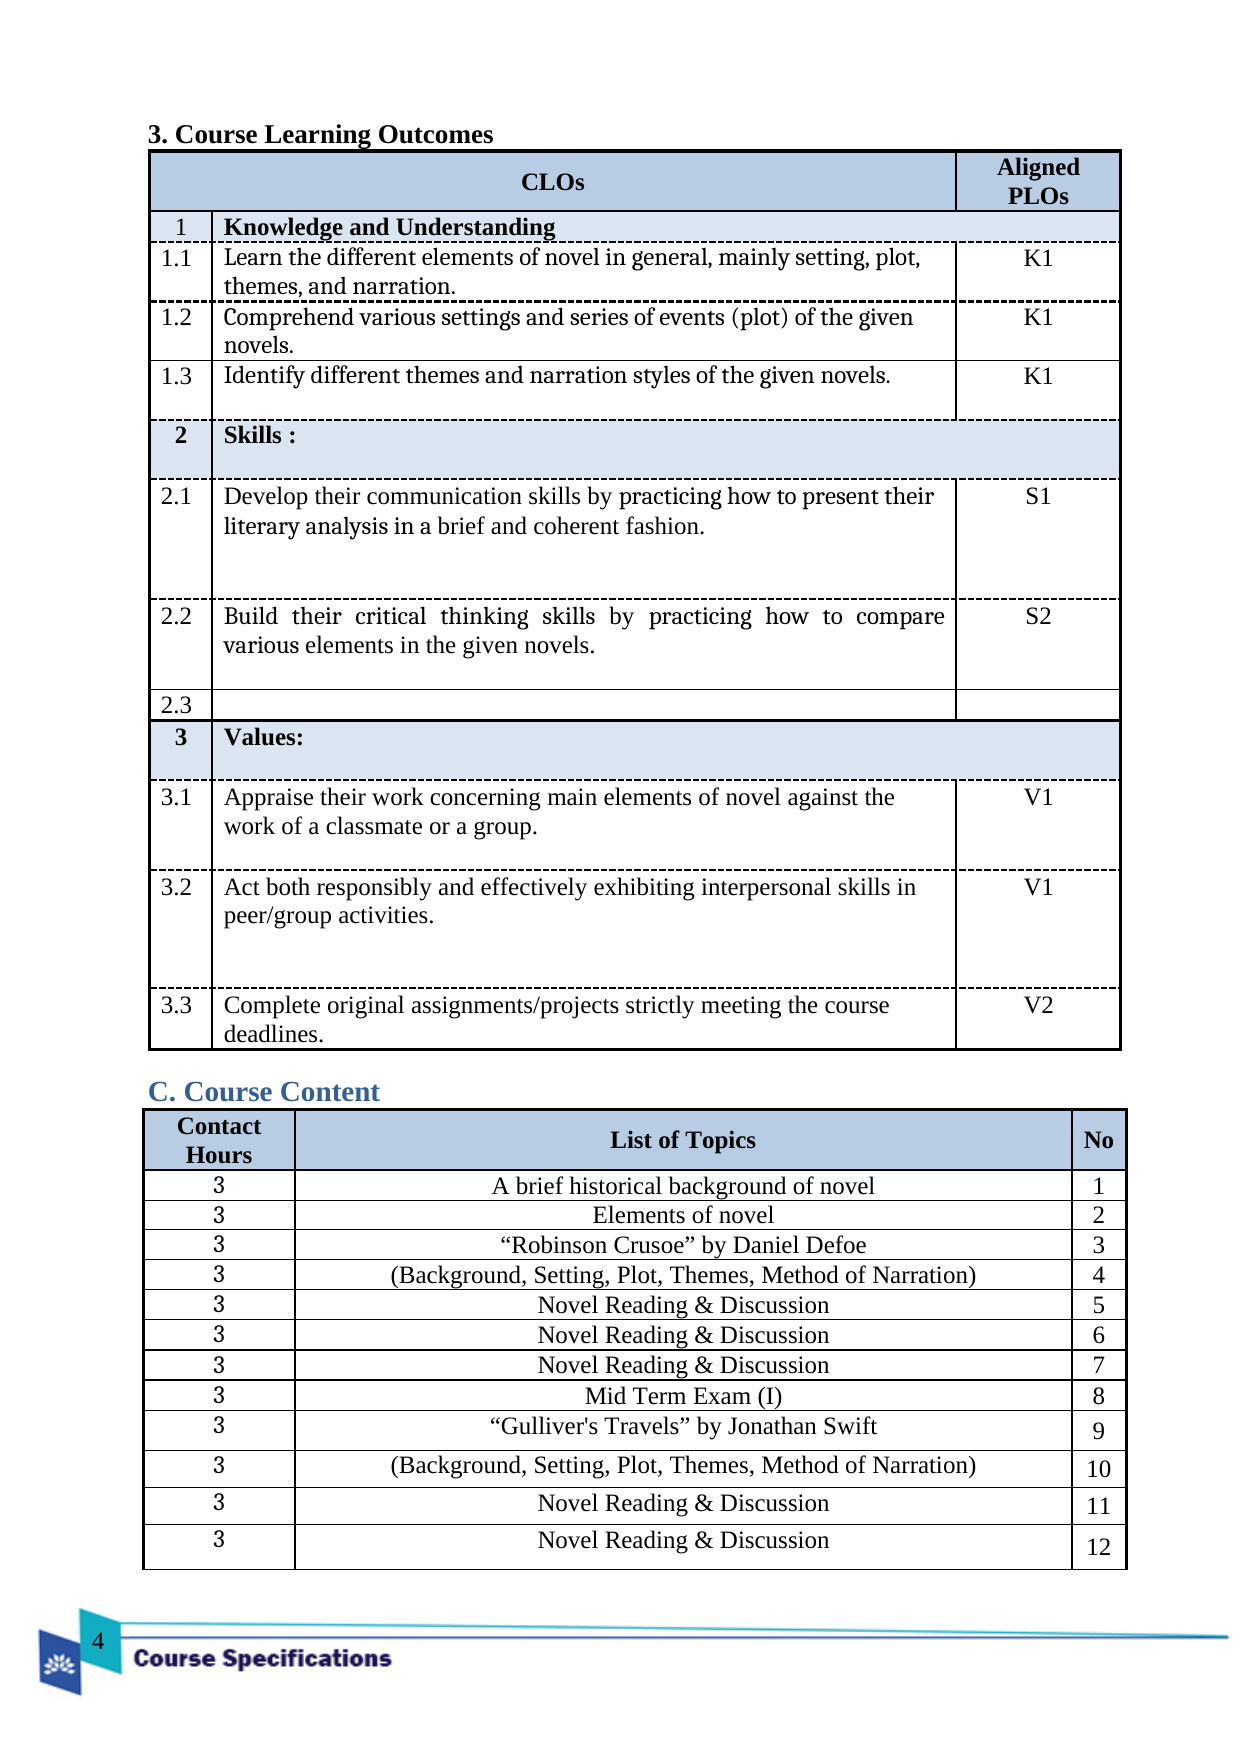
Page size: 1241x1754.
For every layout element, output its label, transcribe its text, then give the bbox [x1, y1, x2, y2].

table_cell [956, 419, 1119, 478]
table_cell 3 [145, 1451, 294, 1487]
table_cell A brief historical background of novel [296, 1171, 1071, 1199]
table_cell 6 [1073, 1320, 1125, 1348]
table_cell 3 [145, 1290, 294, 1319]
table_cell V2 [957, 987, 1119, 1047]
table_cell 3 [145, 1411, 294, 1449]
table_cell 2.3 [151, 690, 211, 719]
table_cell 3 [145, 1201, 294, 1229]
table_header No [1073, 1111, 1125, 1169]
subtitle C. Course Content [148, 1074, 1122, 1108]
table_cell Novel Reading & Discussion [296, 1351, 1071, 1379]
table_cell 4 [1073, 1260, 1125, 1289]
table_cell 3 [145, 1525, 294, 1569]
table_cell Act both responsibly and effectively exhibiting interpersonal skills in peer/group activities. [213, 869, 955, 987]
table_cell 3 [145, 1230, 294, 1259]
table_cell 3 [145, 1260, 294, 1289]
table_header Aligned PLOs [957, 153, 1119, 210]
table_cell Elements of novel [296, 1201, 1071, 1229]
table_cell S2 [957, 598, 1119, 689]
table_cell [956, 212, 1119, 241]
table_cell Complete original assignments/projects strictly meeting the course deadlines. [213, 987, 955, 1047]
table_cell 7 [1073, 1351, 1125, 1379]
table_cell 3 [145, 1351, 294, 1379]
table_cell V1 [957, 869, 1119, 987]
table_cell 10 [1073, 1451, 1125, 1487]
picture [29, 1588, 1229, 1714]
table_cell K1 [957, 241, 1119, 300]
table_cell [213, 690, 955, 719]
table_cell K1 [957, 361, 1119, 418]
table_header CLOs [151, 153, 955, 210]
table_cell 12 [1073, 1525, 1125, 1569]
table_cell 3 [145, 1381, 294, 1410]
table_cell Comprehend various settings and series of events (plot) of the given novels. [213, 300, 955, 360]
table_cell 3 [145, 1320, 294, 1348]
table_cell 3.3 [151, 987, 211, 1047]
table_cell Appraise their work concerning main elements of novel against the work of a classmate or a group. [213, 779, 955, 869]
table_cell 1.2 [151, 300, 211, 360]
table_cell V1 [957, 779, 1119, 869]
table_cell 1.3 [151, 361, 211, 418]
table_cell Novel Reading & Discussion [296, 1320, 1071, 1348]
table_cell 1 [151, 212, 211, 241]
table_cell 3.1 [151, 779, 211, 869]
table_cell Skills : [213, 419, 956, 478]
table_cell Identify different themes and narration styles of the given novels. [213, 361, 955, 418]
table_cell Novel Reading & Discussion [296, 1525, 1071, 1569]
table_cell [956, 722, 1119, 779]
table_cell Mid Term Exam (I) [296, 1381, 1071, 1410]
table_cell Knowledge and Understanding [213, 212, 956, 241]
table_cell “Robinson Crusoe” by Daniel Defoe [296, 1230, 1071, 1259]
table_cell 2 [151, 419, 211, 478]
table_cell 9 [1073, 1411, 1125, 1449]
table_cell K1 [957, 300, 1119, 360]
table_cell [957, 690, 1119, 719]
table_cell “Gulliver's Travels” by Jonathan Swift [296, 1411, 1071, 1449]
table_cell 1 [1073, 1171, 1125, 1199]
table_cell Values: [213, 722, 956, 779]
table_cell Build their critical thinking skills by practicing how to compare various elements in the given novels. [213, 598, 955, 689]
table_cell 2.1 [151, 478, 211, 598]
table_cell (Background, Setting, Plot, Themes, Method of Narration) [296, 1451, 1071, 1487]
table_cell 11 [1073, 1488, 1125, 1524]
subtitle 3. Course Learning Outcomes [148, 118, 1122, 149]
table_cell 3 [1073, 1230, 1125, 1259]
table_cell Learn the different elements of novel in general, mainly setting, plot, themes, and narration. [213, 241, 955, 300]
table_cell 3 [151, 722, 211, 779]
table_cell 8 [1073, 1381, 1125, 1410]
table_cell 2 [1073, 1201, 1125, 1229]
table_cell S1 [957, 478, 1119, 598]
table_header List of Topics [296, 1111, 1071, 1169]
table_cell 1.1 [151, 241, 211, 300]
table_cell Novel Reading & Discussion [296, 1488, 1071, 1524]
table_cell (Background, Setting, Plot, Themes, Method of Narration) [296, 1260, 1071, 1289]
table_cell 2.2 [151, 598, 211, 689]
table_cell 3 [145, 1171, 294, 1199]
table_cell 3 [145, 1488, 294, 1524]
table_cell Develop their communication skills by practicing how to present their literary analysis in a brief and coherent fashion. [213, 478, 955, 598]
table_cell 5 [1073, 1290, 1125, 1319]
table_cell Novel Reading & Discussion [296, 1290, 1071, 1319]
table_header Contact Hours [145, 1111, 294, 1169]
table_cell 3.2 [151, 869, 211, 987]
